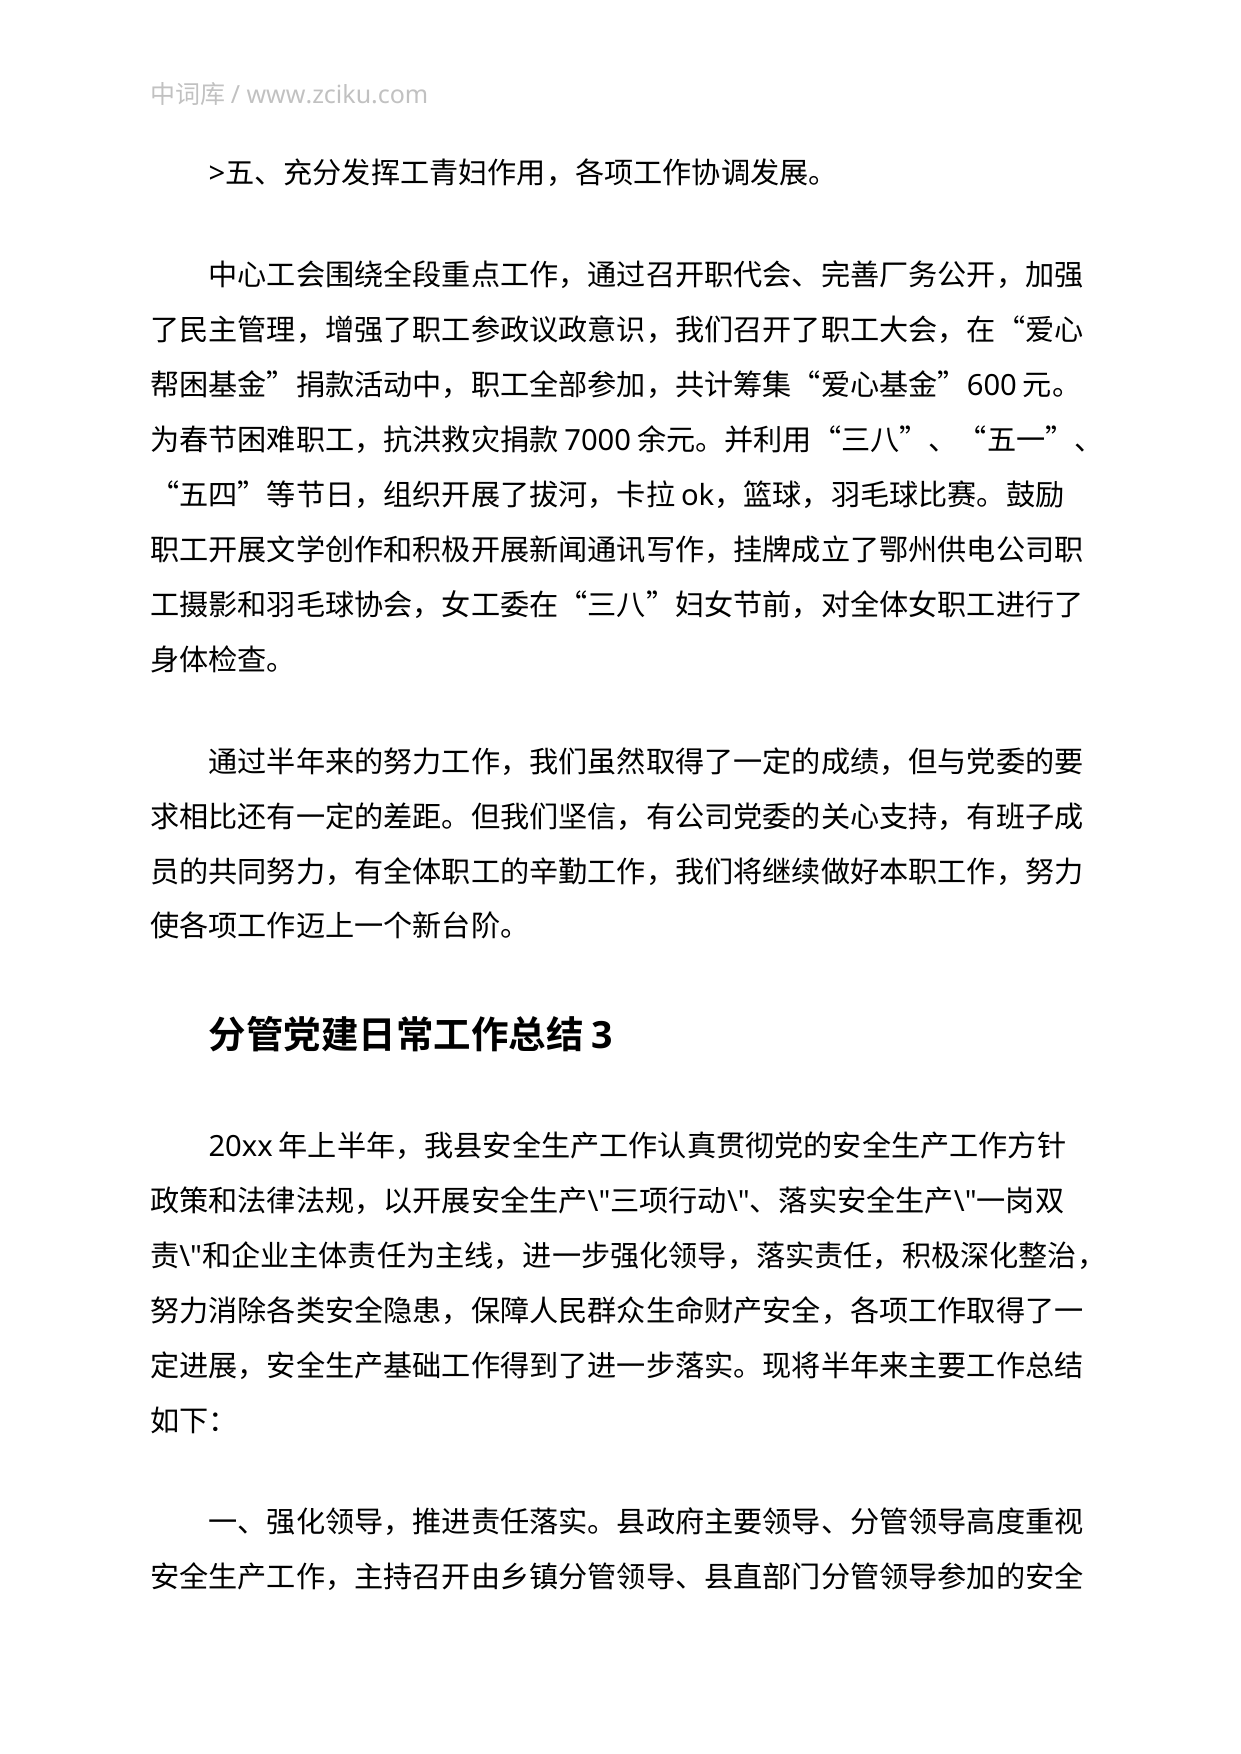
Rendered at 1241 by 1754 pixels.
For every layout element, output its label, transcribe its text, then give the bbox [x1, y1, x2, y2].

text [150, 1499, 1090, 1596]
text >五、充分发挥工青妇作用，各项工作协调发展。 [150, 150, 1090, 192]
text 分管党建日常工作总结3 [150, 1005, 1090, 1059]
text 通过半年来的努力工作，我们虽然取得了一定的成绩，但与党委的要求相比还有一定的差距。但我们坚信，有公司党委的关心支持，有班子成员的共同努力，有全体职工的辛勤工作，我们将继续做好本职工作，努力使各项工作迈上一个新台阶。 [150, 738, 1090, 945]
text 20xx年上半年，我县安全生产工作认真贯彻党的安全生产工作方针政策和法律法规，以开展安全生产\"三项行动\"、落实安全生产\"一岗双责\"和企业主体责任为主线，进一步强化领导，落实责任，积极深化整治，努力消除各类安全隐患，保障人民群众生命财产安全，各项工作取得了一定进展，安全生产基础工作得到了进一步落实。现将半年来主要工作总结如下： [150, 1122, 1090, 1439]
text 中心工会围绕全段重点工作，通过召开职代会、完善厂务公开，加强了民主管理，增强了职工参政议政意识，我们召开了职工大会，在“爱心帮困基金”捐款活动中，职工全部参加，共计筹集“爱心基金”600元。为春节困难职工，抗洪救灾捐款7000余元。并利用“三八”、“五一”、“五四”等节日，组织开展了拔河，卡拉ok，篮球，羽毛球比赛。鼓励职工开展文学创作和积极开展新闻通讯写作，挂牌成立了鄂州供电公司职工摄影和羽毛球协会，女工委在“三八”妇女节前，对全体女职工进行了身体检查。 [150, 252, 1090, 679]
